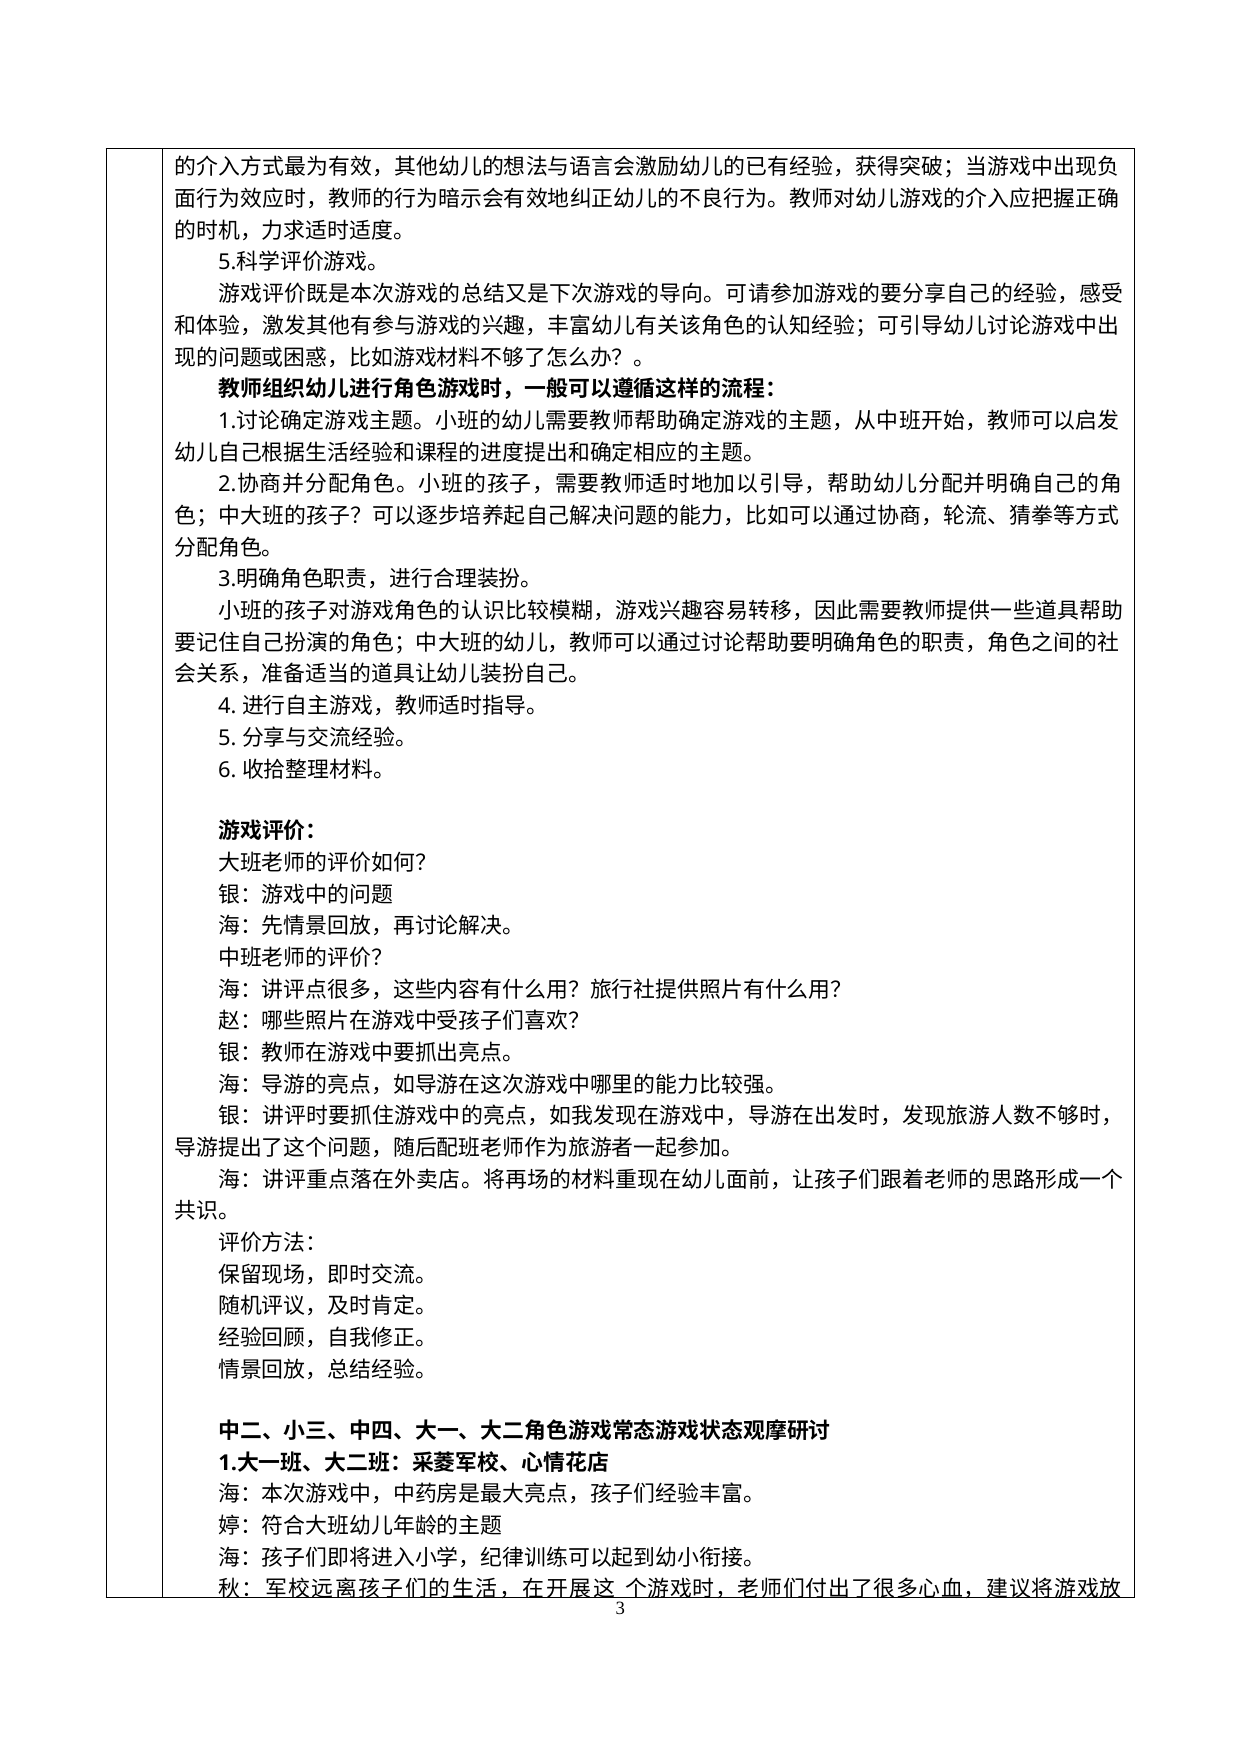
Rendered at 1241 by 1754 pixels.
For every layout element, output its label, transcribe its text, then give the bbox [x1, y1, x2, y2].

table_cell [107, 149, 162, 1597]
table_cell 的介入方式最为有效，其他幼儿的想法与语言会激励幼儿的已有经验，获得突破；当游戏中出现负面行为效应时，教师的行为暗示会有效地纠正幼儿的不良行为。教师对幼儿游戏的介入应把握正确的时机，力求适时适度。 5.科学评价游戏。 游戏评价既是本次游戏的总结又是下次游戏的导向。可请参加游戏的要分享自己的经验，感受和体验，激发其他有参与游戏的兴趣，丰富幼儿有关该角色的认知经验；可引导幼儿讨论游戏中出现的问题或困惑，比如游戏材料不够了怎么办？。 教师组织幼儿进行角色游戏时，一般可以遵循这样的流程： 1.讨论确定游戏主题。小班的幼儿需要教师帮助确定游戏的主题，从中班开始，教师可以启发幼儿自己根据生活经验和课程的进度提出和确定相应的主题。 2.协商并分配角色。小班的孩子，需要教师适时地加以引导，帮助幼儿分配并明确自己的角色；中大班的孩子？可以逐步培养起自己解决问题的能力，比如可以通过协商，轮流、猜拳等方式分配角色。 3.明确角色职责，进行合理装扮。 小班的孩子对游戏角色的认识比较模糊，游戏兴趣容易转移，因此需要教师提供一些道具帮助要记住自己扮演的角色；中大班的幼儿，教师可以通过讨论帮助要明确角色的职责，角色之间的社会关系，准备适当的道具让幼儿装扮自己。 4. 进行自主游戏，教师适时指导。 5. 分享与交流经验。 6. 收拾整理材料。 游戏评价： 大班老师的评价如何？ 银：游戏中的问题 海：先情景回放，再讨论解决。 中班老师的评价？ 海：讲评点很多，这些内容有什么用？旅行社提供照片有什么用？ 赵：哪些照片在游戏中受孩子们喜欢？ 银：教师在游戏中要抓出亮点。 海：导游的亮点，如导游在这次游戏中哪里的能力比较强。 银：讲评时要抓住游戏中的亮点，如我发现在游戏中，导游在出发时，发现旅游人数不够时，导游提出了这个问题，随后配班老师作为旅游者一起参加。 海：讲评重点落在外卖店。将再场的材料重现在幼儿面前，让孩子们跟着老师的思路形成一个共识。 评价方法： 保留现场，即时交流。 随机评议，及时肯定。 经验回顾，自我修正。 情景回放，总结经验。 中二、小三、中四、大一、大二角色游戏常态游戏状态观摩研讨 1.大一班、大二班：采菱军校、心情花店 海：本次游戏中，中药房是最大亮点，孩子们经验丰富。 婷：符合大班幼儿年龄的主题 海：孩子们即将进入小学，纪律训练可以起到幼小衔接。 秋：军校远离孩子们的生活，在开展这个游戏时，老师们付出了很多心血，建议将游戏放在户外，可以进行队列训练、跑步，使游戏更加逼真。 海：老师的站位如何，一位幼儿在心情花店，阿姨在中药房，景和芳、吴都在军校，可能老师太多。 [163, 149, 1134, 1597]
